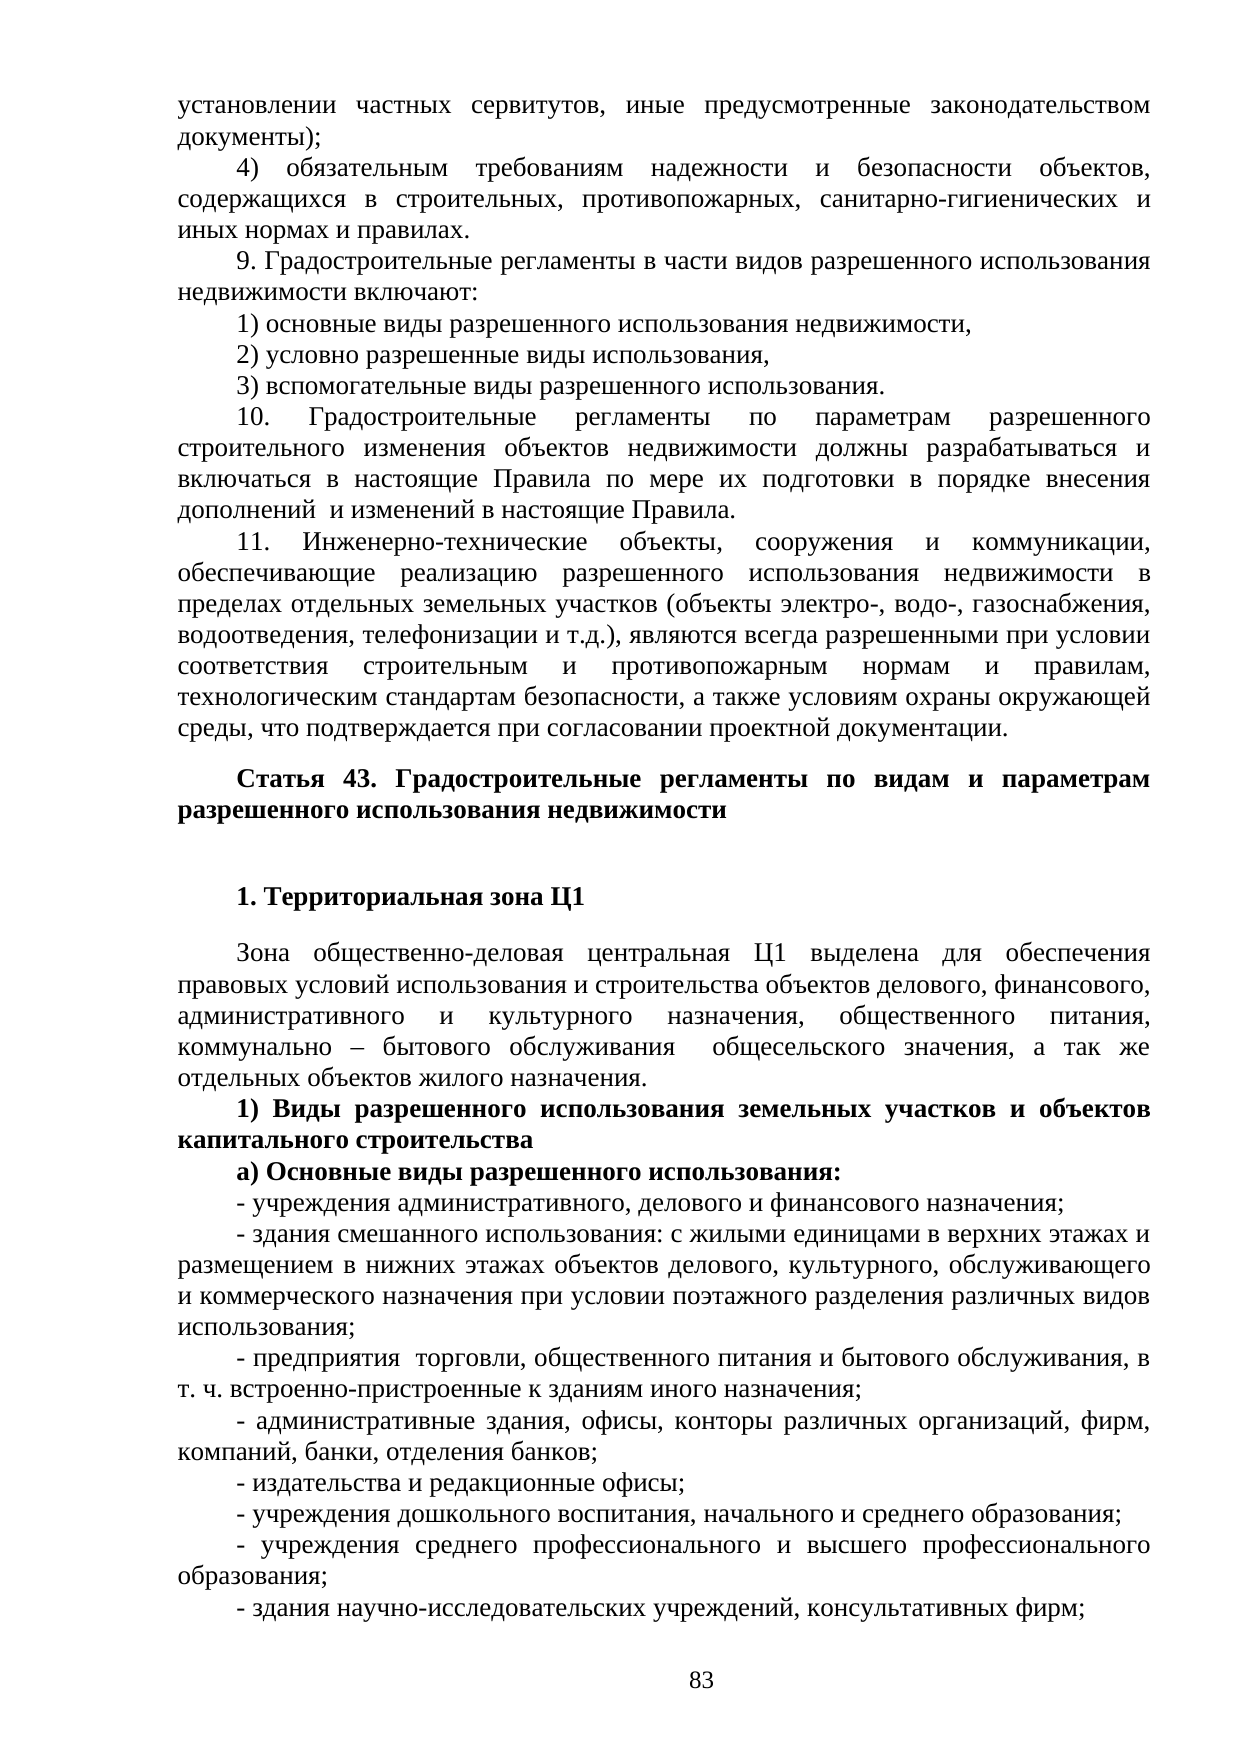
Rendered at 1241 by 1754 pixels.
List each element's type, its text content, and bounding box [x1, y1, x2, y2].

text 4) обязательным требованиям надежности и безопасности объектов, содержащихся в строительных, противопожарных, санитарно-гигиенических и иных нормах и правилах. [177, 151, 1152, 244]
text - здания научно-исследовательских учреждений, консультативных фирм; [177, 1591, 1152, 1622]
text - административные здания, офисы, конторы различных организаций, фирм, компаний, банки, отделения банков; [177, 1404, 1152, 1466]
text Статья 43. Градостроительные регламенты по видам и параметрам разрешенного использования недвижимости [177, 762, 1152, 824]
text 1) Виды разрешенного использования земельных участков и объектов капитального строительства [177, 1092, 1152, 1154]
text - учреждения административного, делового и финансового назначения; [177, 1186, 1152, 1217]
text а) Основные виды разрешенного использования: [177, 1154, 1152, 1186]
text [177, 89, 1152, 151]
text - учреждения среднего профессионального и высшего профессионального образования; [177, 1528, 1152, 1591]
text Зона общественно-деловая центральная Ц1 выделена для обеспечения правовых условий использования и строительства объектов делового, финансового, административного и культурного назначения, общественного питания, коммунально – бытового обслуживания общесельского значения, а так же отдельных объектов жилого назначения. [177, 937, 1152, 1092]
text 9. Градостроительные регламенты в части видов разрешенного использования недвижимости включают: [177, 244, 1152, 307]
text 1. Территориальная зона Ц1 [177, 880, 1152, 912]
text 10. Градостроительные регламенты по параметрам разрешенного строительного изменения объектов недвижимости должны разрабатываться и включаться в настоящие Правила по мере их подготовки в порядке внесения дополнений и изменений в настоящие Правила. [177, 400, 1152, 525]
text - здания смешанного использования: с жилыми единицами в верхних этажах и размещением в нижних этажах объектов делового, культурного, обслуживающего и коммерческого назначения при условии поэтажного разделения различных видов использования; [177, 1217, 1152, 1341]
text 2) условно разрешенные виды использования, [177, 338, 1152, 369]
text - предприятия торговли, общественного питания и бытового обслуживания, в т. ч. встроенно-пристроенные к зданиям иного назначения; [177, 1341, 1152, 1404]
text - издательства и редакционные офисы; [177, 1466, 1152, 1497]
text 1) основные виды разрешенного использования недвижимости, [177, 307, 1152, 338]
text 11. Инженерно-технические объекты, сооружения и коммуникации, обеспечивающие реализацию разрешенного использования недвижимости в пределах отдельных земельных участков (объекты электро-, водо-, газоснабжения, водоотведения, телефонизации и т.д.), являются всегда разрешенными при условии соответствия строительным и противопожарным нормам и правилам, технологическим стандартам безопасности, а также условиям охраны окружающей среды, что подтверждается при согласовании проектной документации. [177, 525, 1152, 743]
text - учреждения дошкольного воспитания, начального и среднего образования; [177, 1497, 1152, 1528]
text 3) вспомогательные виды разрешенного использования. [177, 369, 1152, 400]
